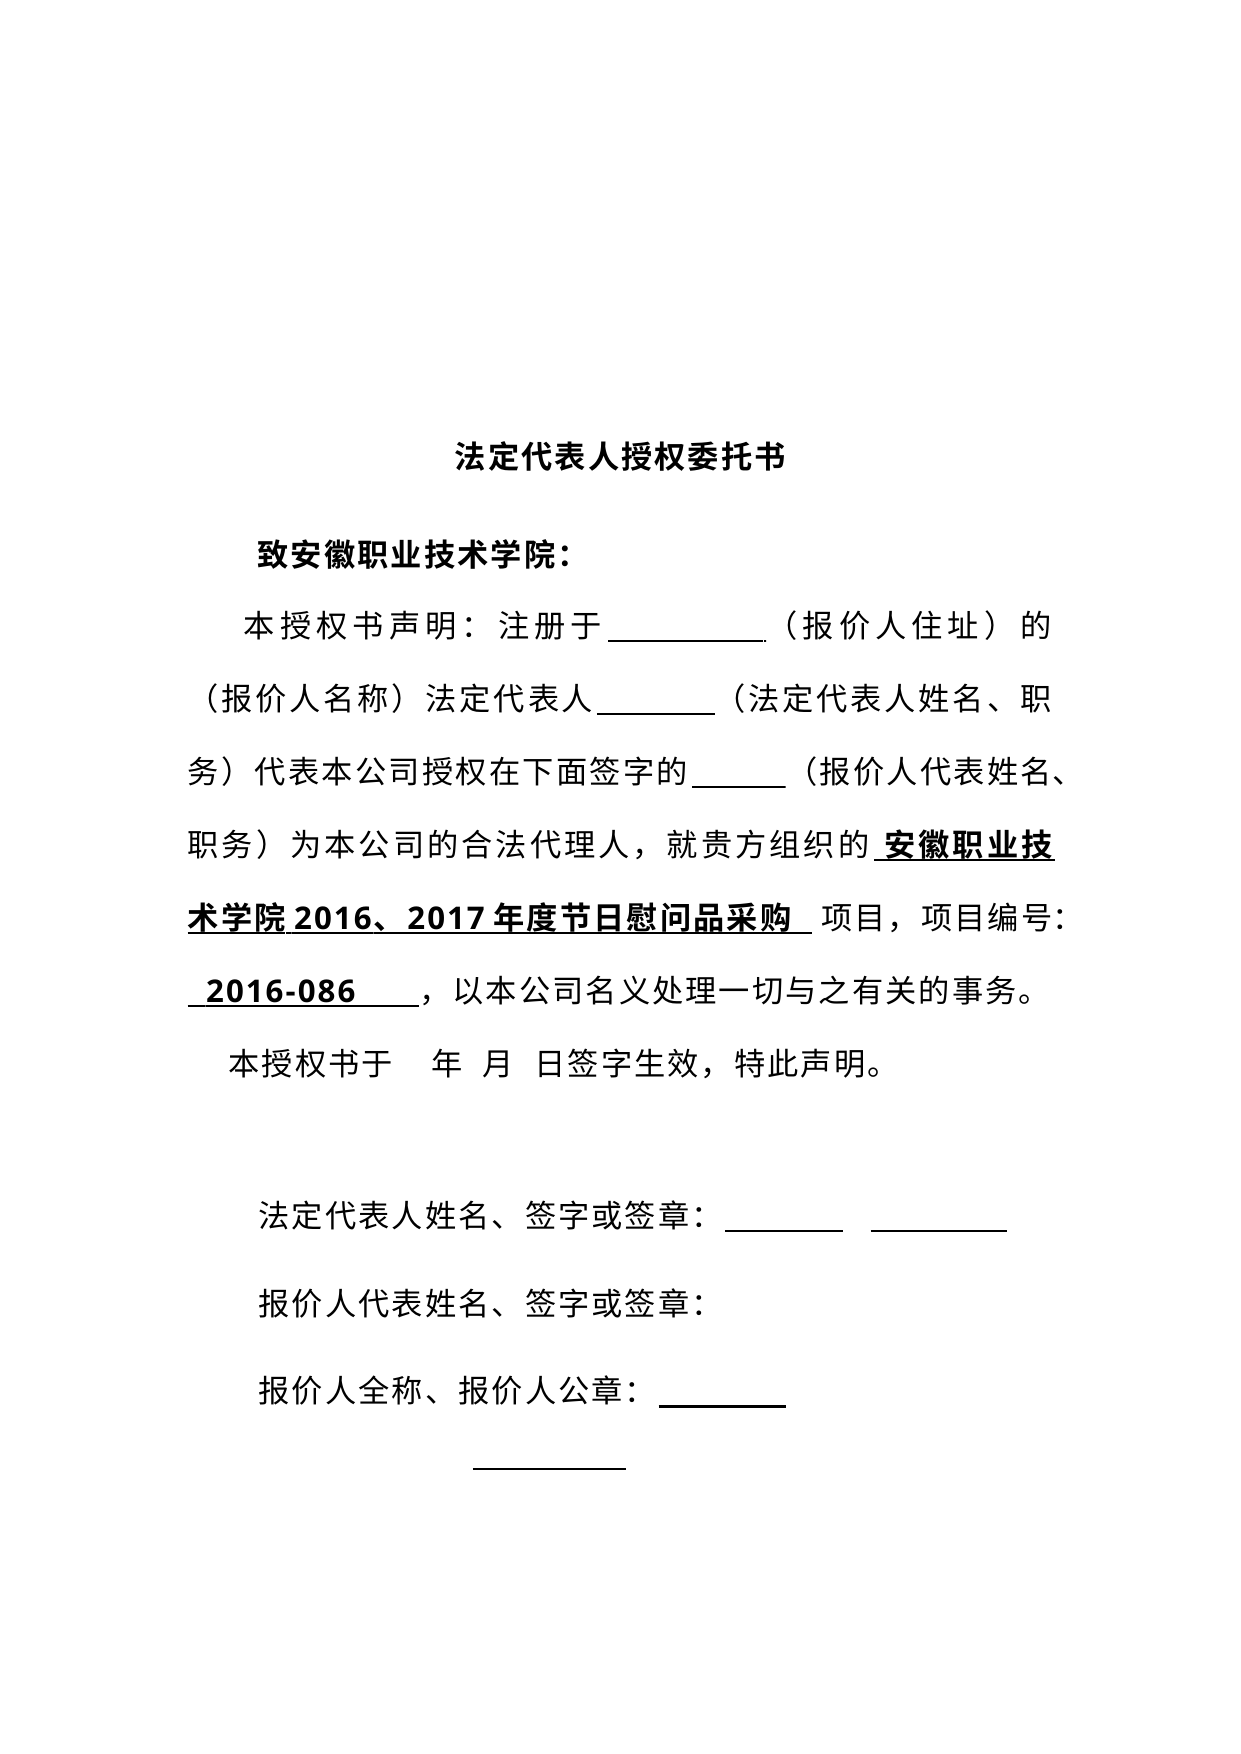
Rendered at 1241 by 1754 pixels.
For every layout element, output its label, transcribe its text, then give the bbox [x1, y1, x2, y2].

text 报价人代表姓名、签字或签章： [187, 1265, 1053, 1328]
text 本授权书于 年 月 日签字生效，特此声明。 [187, 1017, 1053, 1090]
text 致安徽职业技术学院： [187, 517, 1053, 579]
text 法定代表人授权委托书 [187, 422, 1053, 487]
text 本授权书声明：注册于 （报价人住址）的 （报价人名称）法定代表人 （法定代表人姓名、职务）代表本公司授权在下面签字的 （报价人代表姓名、职务）为本公司的合法代理人，就贵方组织的 安徽职业技术学院2016、2017年度节日慰问品采购 项目，项目编号： 2016-086 ，以本公司名义处理一切与之有关的事务。 [187, 579, 1053, 1017]
text 法定代表人姓名、签字或签章： [187, 1177, 1053, 1240]
text 报价人全称、报价人公章： [187, 1353, 1053, 1415]
